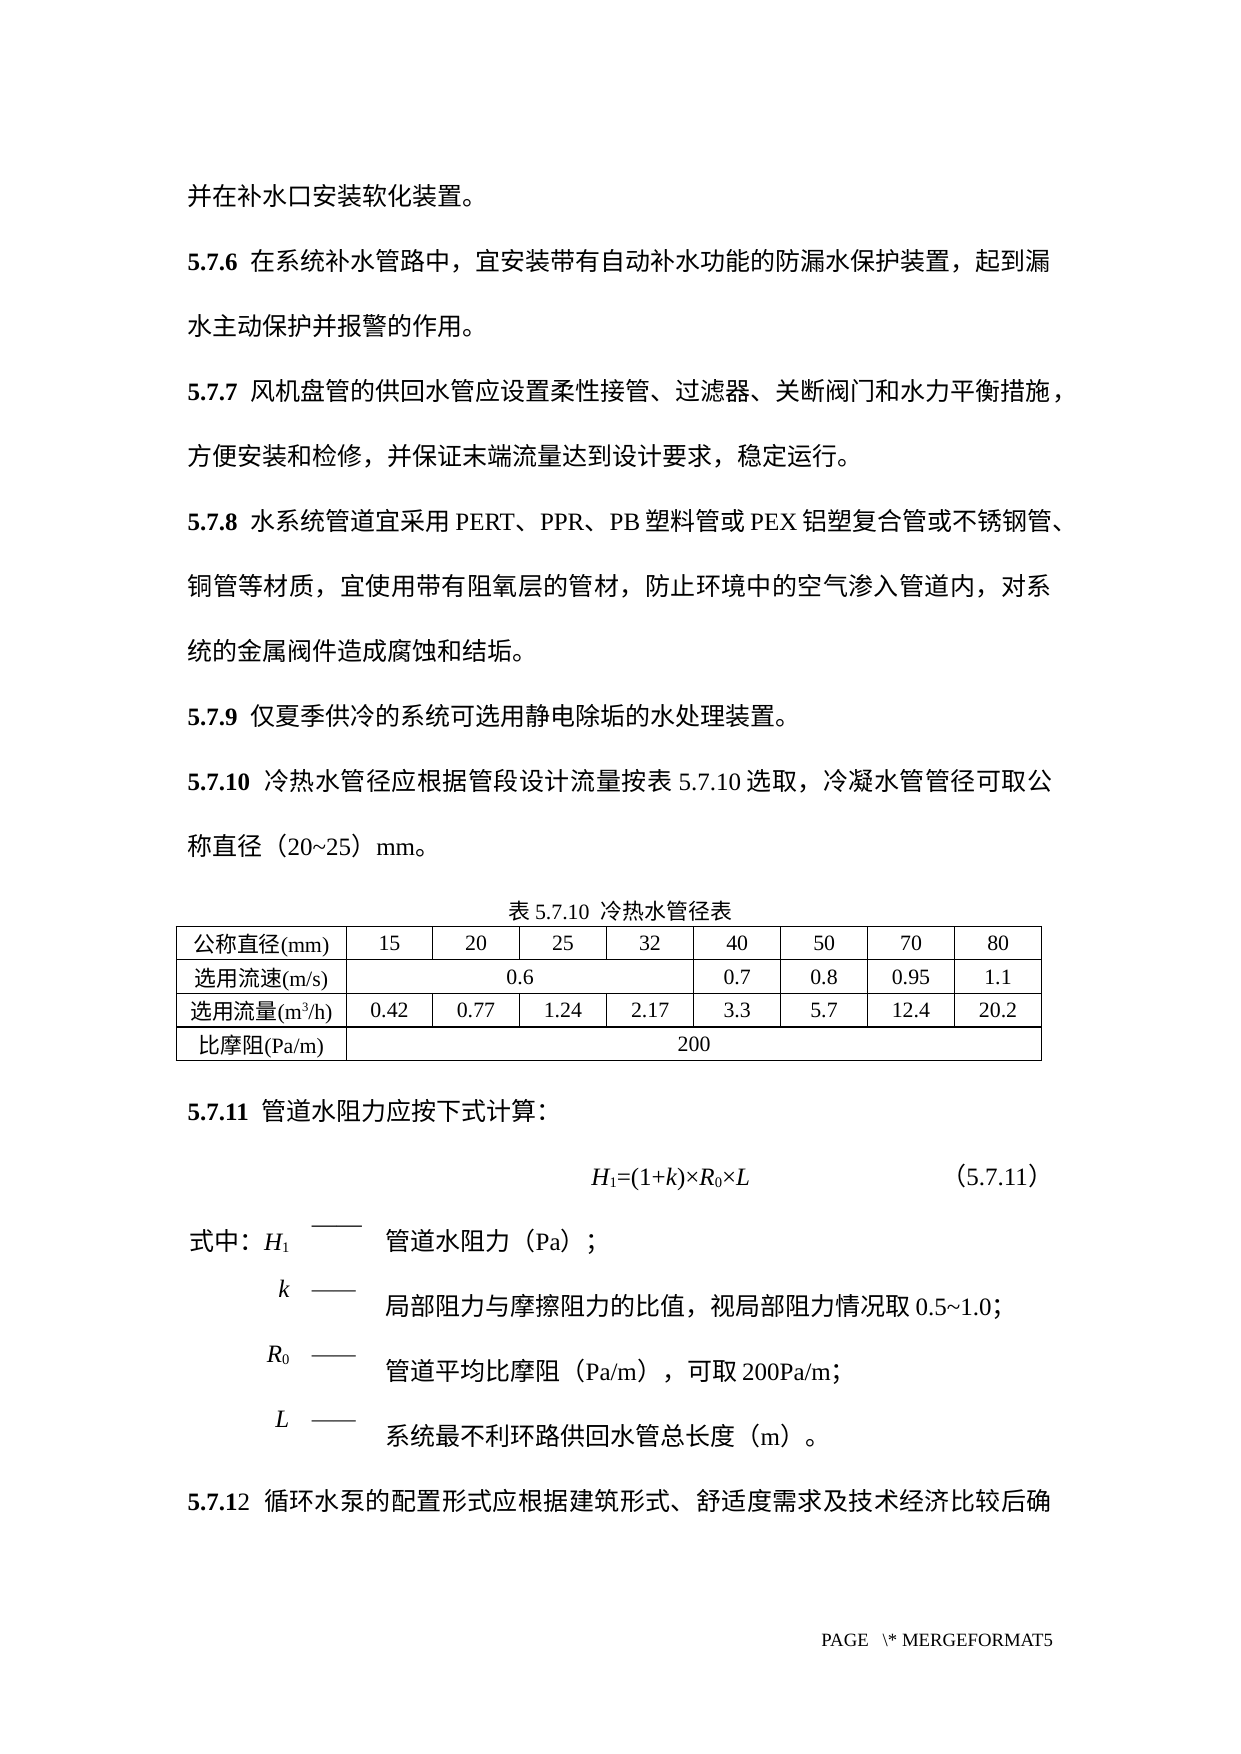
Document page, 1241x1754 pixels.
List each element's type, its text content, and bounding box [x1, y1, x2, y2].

table_cell 系统最不利环路供回水管总长度（m）。 [374, 1402, 1064, 1467]
table_header 式中：H1 [176, 1207, 300, 1272]
text 5.7.7 风机盘管的供回水管应设置柔性接管、过滤器、关断阀门和水力平衡措施，方便安装和检修，并保证末端流量达到设计要求，稳定运行。 [187, 357, 1053, 487]
table_cell 选用流量(m3/h) [177, 994, 346, 1026]
table_cell 1.24 [520, 994, 606, 1026]
table_cell 0.77 [433, 994, 519, 1026]
table_header 32 [607, 927, 693, 959]
table_cell R0 [176, 1337, 300, 1402]
table_cell —— [300, 1402, 374, 1467]
text 5.7.9 仅夏季供冷的系统可选用静电除垢的水处理装置。 [187, 682, 1053, 747]
table_cell 局部阻力与摩擦阻力的比值，视局部阻力情况取0.5~1.0； [374, 1272, 1064, 1337]
table_header 15 [347, 927, 432, 959]
text H1=(1+k)×R0×L （5.7.11） [187, 1142, 1053, 1207]
table_cell —— [300, 1272, 374, 1337]
table_header —— [300, 1207, 374, 1272]
table_cell 3.3 [694, 994, 780, 1026]
table_header 80 [955, 927, 1041, 959]
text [187, 1467, 1053, 1532]
table_header 管道水阻力（Pa）； [374, 1207, 1064, 1272]
table_header 40 [694, 927, 780, 959]
table_cell 选用流速(m/s) [177, 960, 346, 993]
text 5.7.11 管道水阻力应按下式计算： [187, 1077, 1053, 1142]
table_cell 200 [347, 1028, 1041, 1060]
table_cell L [176, 1402, 300, 1467]
text 5.7.10 冷热水管径应根据管段设计流量按表5.7.10选取，冷凝水管管径可取公称直径（20~25）mm。 [187, 747, 1053, 877]
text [187, 162, 1053, 227]
table_cell 0.7 [694, 960, 780, 993]
table_header 公称直径(mm) [177, 927, 346, 959]
table_cell 1.1 [955, 960, 1041, 993]
table_cell 0.42 [347, 994, 432, 1026]
text 表5.7.10 冷热水管径表 [187, 893, 1053, 926]
table_cell 5.7 [781, 994, 867, 1026]
table_cell 20.2 [955, 994, 1041, 1026]
table_cell 比摩阻(Pa/m) [177, 1028, 346, 1060]
table_cell 0.95 [868, 960, 954, 993]
table_header 50 [781, 927, 867, 959]
table_cell 2.17 [607, 994, 693, 1026]
table_cell 12.4 [868, 994, 954, 1026]
table_cell k [176, 1272, 300, 1337]
table_cell 管道平均比摩阻（Pa/m），可取200Pa/m； [374, 1337, 1064, 1402]
table_header 70 [868, 927, 954, 959]
table_cell 0.8 [781, 960, 867, 993]
text 5.7.6 在系统补水管路中，宜安装带有自动补水功能的防漏水保护装置，起到漏水主动保护并报警的作用。 [187, 227, 1053, 357]
table_header 20 [433, 927, 519, 959]
text 5.7.8 水系统管道宜采用PERT、PPR、PB塑料管或PEX铝塑复合管或不锈钢管、铜管等材质，宜使用带有阻氧层的管材，防止环境中的空气渗入管道内，对系统的金属阀件造成腐蚀和结垢。 [187, 487, 1053, 682]
table_cell 0.6 [347, 960, 693, 993]
table_header 25 [520, 927, 606, 959]
table_cell —— [300, 1337, 374, 1402]
